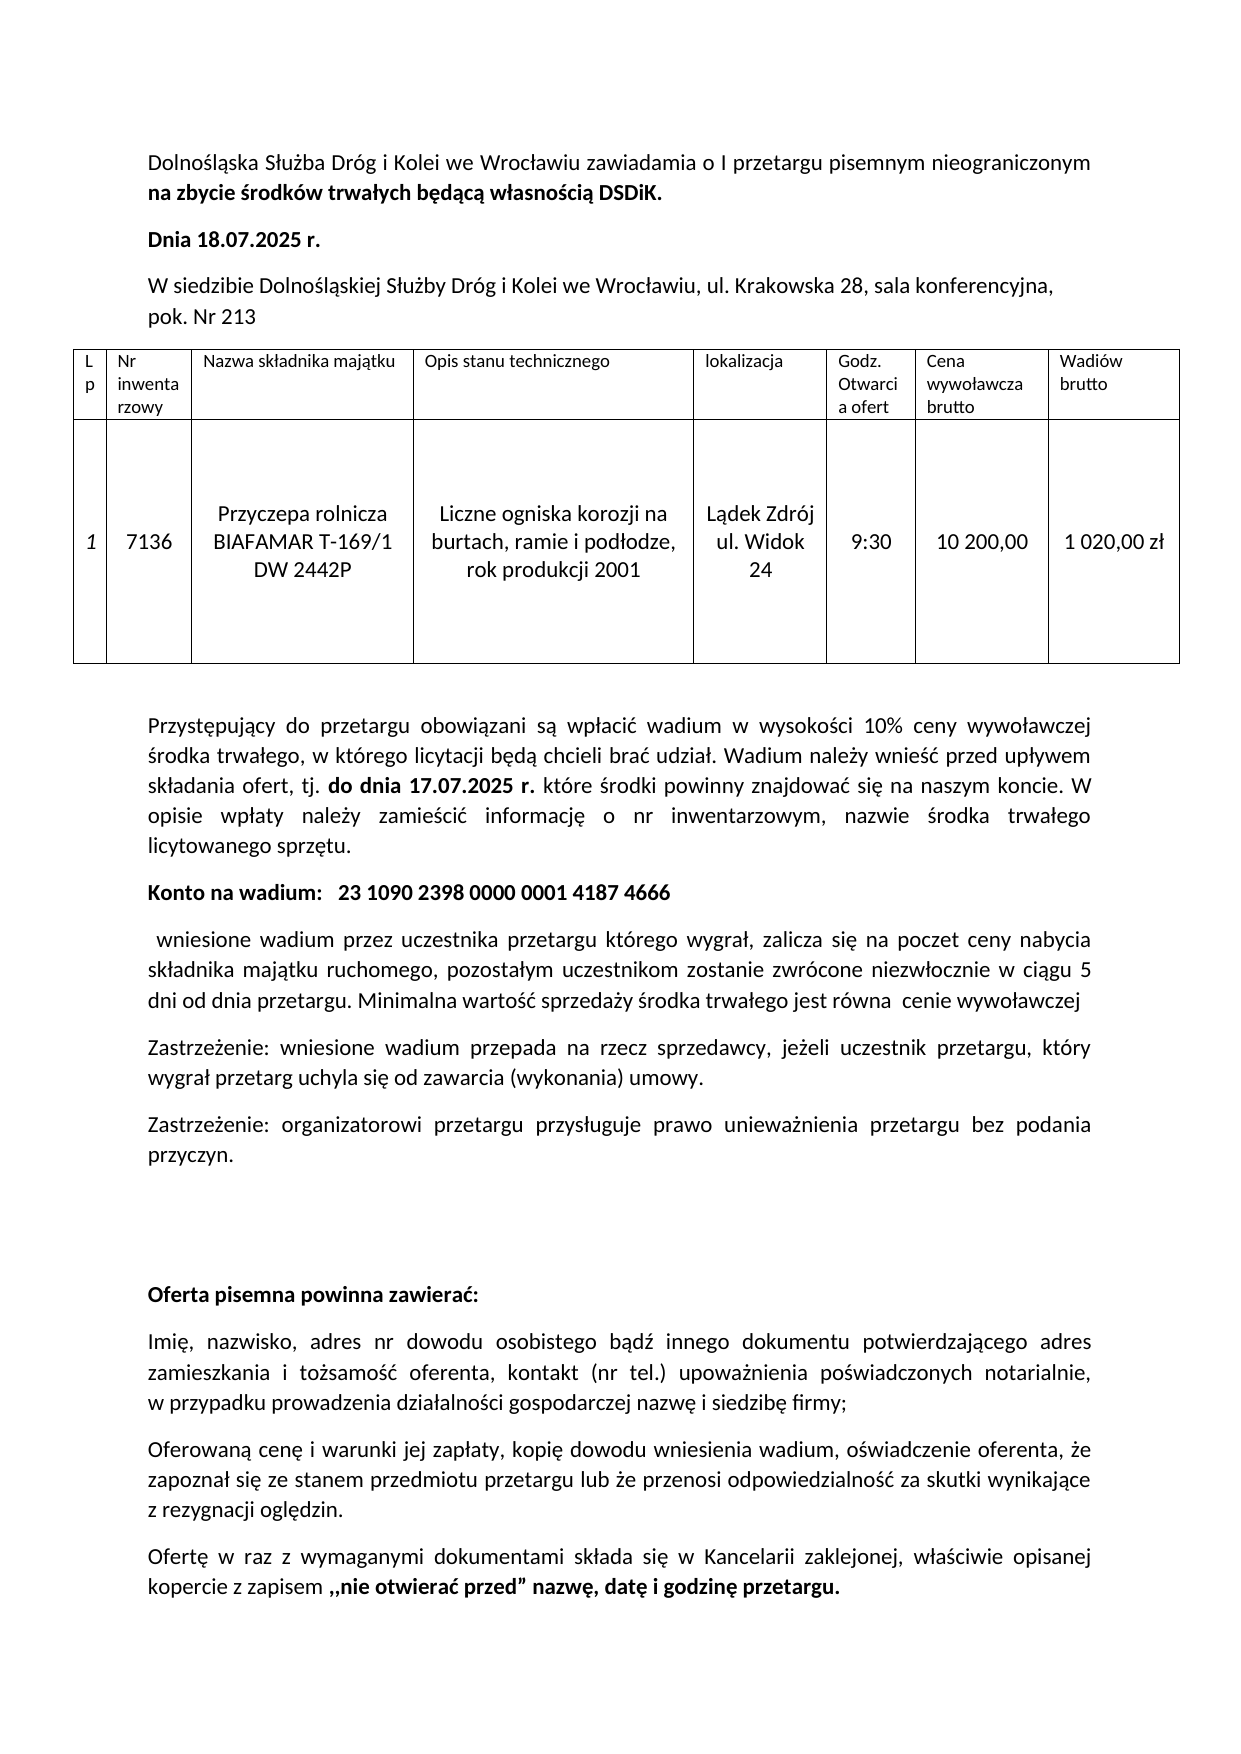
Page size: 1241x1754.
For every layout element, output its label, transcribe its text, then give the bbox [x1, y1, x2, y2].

table_header Cena wywoławcza brutto [916, 350, 1048, 418]
text Oferta pisemna powinna zawierać: [148, 1281, 1093, 1309]
table_cell 10 200,00 [916, 420, 1048, 663]
text W siedzibie Dolnośląskiej Służby Dróg i Kolei we Wrocławiu, ul. Krakowska 28, sala konferencyjna, pok. Nr 213 [148, 272, 1093, 330]
table_cell 1 020,00 zł [1049, 420, 1179, 663]
table_header Wadiów brutto [1049, 350, 1179, 418]
table_cell Przyczepa rolnicza BIAFAMAR T-169/1 DW 2442P [192, 420, 413, 663]
text wniesione wadium przez uczestnika przetargu którego wygrał, zalicza się na poczet ceny nabycia składnika majątku ruchomego, pozostałym uczestnikom zostanie zwrócone niezwłocznie w ciągu 5 dni od dnia przetargu. Minimalna wartość sprzedaży środka trwałego jest równa cenie wywoławczej [148, 925, 1093, 1014]
table_header Nr inwentarzowy [107, 350, 191, 418]
text Dolnośląska Służba Dróg i Kolei we Wrocławiu zawiadamia o I przetargu pisemnym nieograniczonym na zbycie środków trwałych będącą własnością DSDiK. [148, 148, 1093, 206]
text Przystępujący do przetargu obowiązani są wpłacić wadium w wysokości 10% ceny wywoławczej środka trwałego, w którego licytacji będą chcieli brać udział. Wadium należy wnieść przed upływem składania ofert, tj. do dnia 17.07.2025 r. które środki powinny znajdować się na naszym koncie. W opisie wpłaty należy zamieścić informację o nr inwentarzowym, nazwie środka trwałego licytowanego sprzętu. [148, 711, 1093, 860]
table_cell Lądek Zdrój ul. Widok 24 [694, 420, 826, 663]
table_header lokalizacja [694, 350, 826, 418]
table_header Nazwa składnika majątku [192, 350, 413, 418]
table_header Godz. Otwarcia ofert [827, 350, 915, 418]
text Oferowaną cenę i warunki jej zapłaty, kopię dowodu wniesienia wadium, oświadczenie oferenta, że zapoznał się ze stanem przedmiotu przetargu lub że przenosi odpowiedzialność za skutki wynikające z rezygnacji oględzin. [148, 1435, 1093, 1523]
table_header Opis stanu technicznego [414, 350, 693, 418]
text Dnia 18.07.2025 r. [148, 225, 1093, 253]
table_header Lp [74, 350, 106, 418]
text Zastrzeżenie: organizatorowi przetargu przysługuje prawo unieważnienia przetargu bez podania przyczyn. [148, 1110, 1093, 1168]
table_cell Liczne ogniska korozji na burtach, ramie i podłodze, rok produkcji 2001 [414, 420, 693, 663]
text Imię, nazwisko, adres nr dowodu osobistego bądź innego dokumentu potwierdzającego adres zamieszkania i tożsamość oferenta, kontakt (nr tel.) upoważnienia poświadczonych notarialnie, w przypadku prowadzenia działalności gospodarczej nazwę i siedzibę firmy; [148, 1327, 1093, 1416]
text Konto na wadium: 23 1090 2398 0000 0001 4187 4666 [148, 878, 1093, 907]
text Ofertę w raz z wymaganymi dokumentami składa się w Kancelarii zaklejonej, właściwie opisanej kopercie z zapisem ,,nie otwierać przed” nazwę, datę i godzinę przetargu. [148, 1542, 1093, 1600]
table_cell 9:30 [827, 420, 915, 663]
table_cell 7136 [107, 420, 191, 663]
table_cell 1 [74, 420, 106, 663]
text Zastrzeżenie: wniesione wadium przepada na rzecz sprzedawcy, jeżeli uczestnik przetargu, który wygrał przetarg uchyla się od zawarcia (wykonania) umowy. [148, 1033, 1093, 1091]
